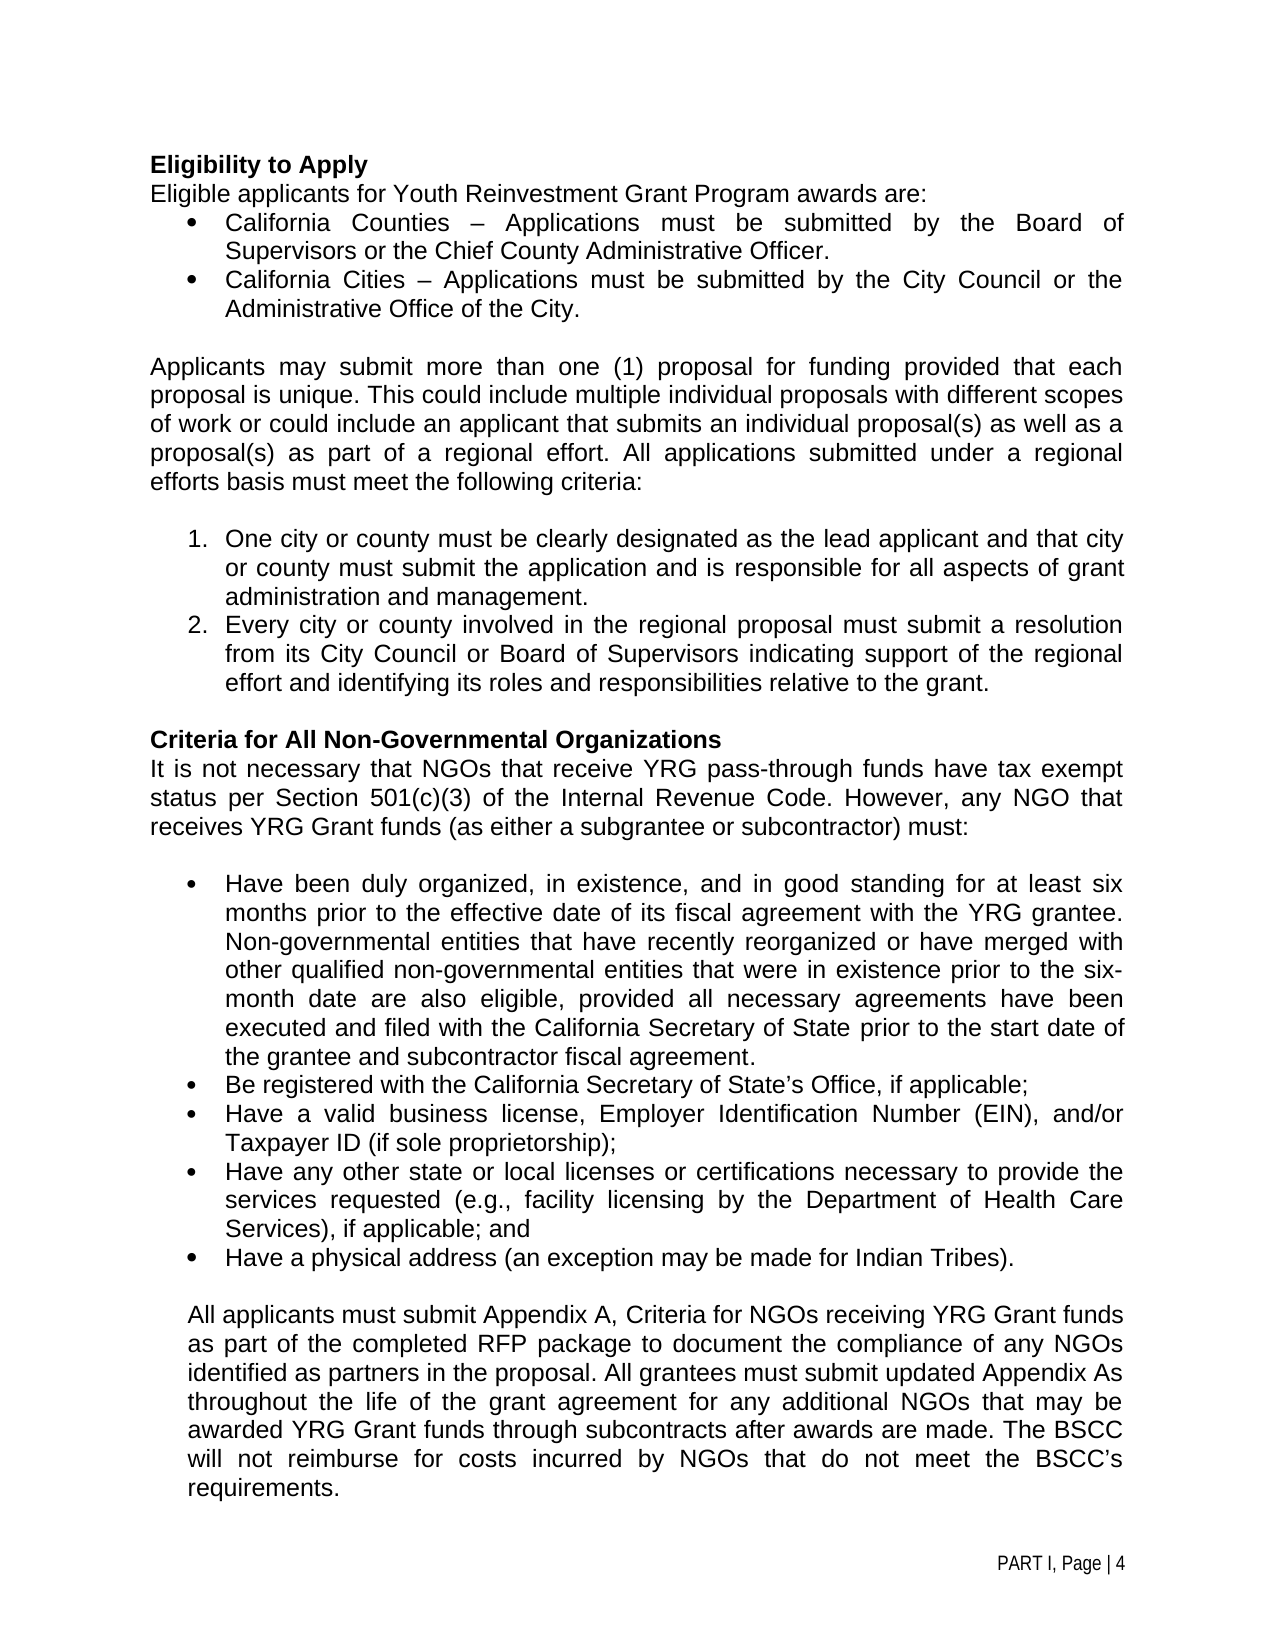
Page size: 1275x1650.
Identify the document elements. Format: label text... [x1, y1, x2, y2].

text Eligibility to Apply [150, 150, 1125, 179]
text It is not necessary that NGOs that receive YRG pass-through funds have tax exempt status per Section 501(c)(3) of the Internal Revenue Code. However, any NGO that receives YRG Grant funds (as either a subgrantee or subcontractor) must: [150, 754, 1125, 840]
text All applicants must submit Appendix A, Criteria for NGOs receiving YRG Grant funds as part of the completed RFP package to document the compliance of any NGOs identified as partners in the proposal. All grantees must submit updated Appendix As throughout the life of the grant agreement for any additional NGOs that may be awarded YRG Grant funds through subcontracts after awards are made. The BSCC will not reimburse for costs incurred by NGOs that do not meet the BSCC’s requirements. [187, 1300, 1125, 1502]
text Criteria for All Non-Governmental Organizations [150, 725, 1125, 754]
list Every city or county involved in the regional proposal must submit a resolution from its City Council or Board of Supervisors indicating support of the regional effort and identifying its roles and responsibilities relative to the grant. [187, 610, 1125, 696]
list Have any other state or local licenses or certifications necessary to provide the services requested (e.g., facility licensing by the Department of Health Care Services), if applicable; and [187, 1156, 1125, 1243]
list California Counties – Applications must be submitted by the Board of Supervisors or the Chief County Administrative Officer. [187, 207, 1125, 265]
list Have a physical address (an exception may be made for Indian Tribes). [187, 1243, 1125, 1272]
list One city or county must be clearly designated as the lead applicant and that city or county must submit the application and is responsible for all aspects of grant administration and management. [187, 524, 1125, 610]
list Have been duly organized, in existence, and in good standing for at least six months prior to the effective date of its fiscal agreement with the YRG grantee. Non-governmental entities that have recently reorganized or have merged with other qualified non-governmental entities that were in existence prior to the six-month date are also eligible, provided all necessary agreements have been executed and filed with the California Secretary of State prior to the start date of the grantee and subcontractor fiscal agreement. [187, 869, 1125, 1070]
list Have a valid business license, Employer Identification Number (EIN), and/or Taxpayer ID (if sole proprietorship); [187, 1099, 1125, 1156]
text Applicants may submit more than one (1) proposal for funding provided that each proposal is unique. This could include multiple individual proposals with different scopes of work or could include an applicant that submits an individual proposal(s) as well as a proposal(s) as part of a regional effort. All applications submitted under a regional efforts basis must meet the following criteria: [150, 351, 1125, 495]
list Be registered with the California Secretary of State’s Office, if applicable; [187, 1070, 1125, 1099]
text Eligible applicants for Youth Reinvestment Grant Program awards are: [150, 179, 1125, 207]
list California Cities – Applications must be submitted by the City Council or the Administrative Office of the City. [187, 265, 1125, 323]
